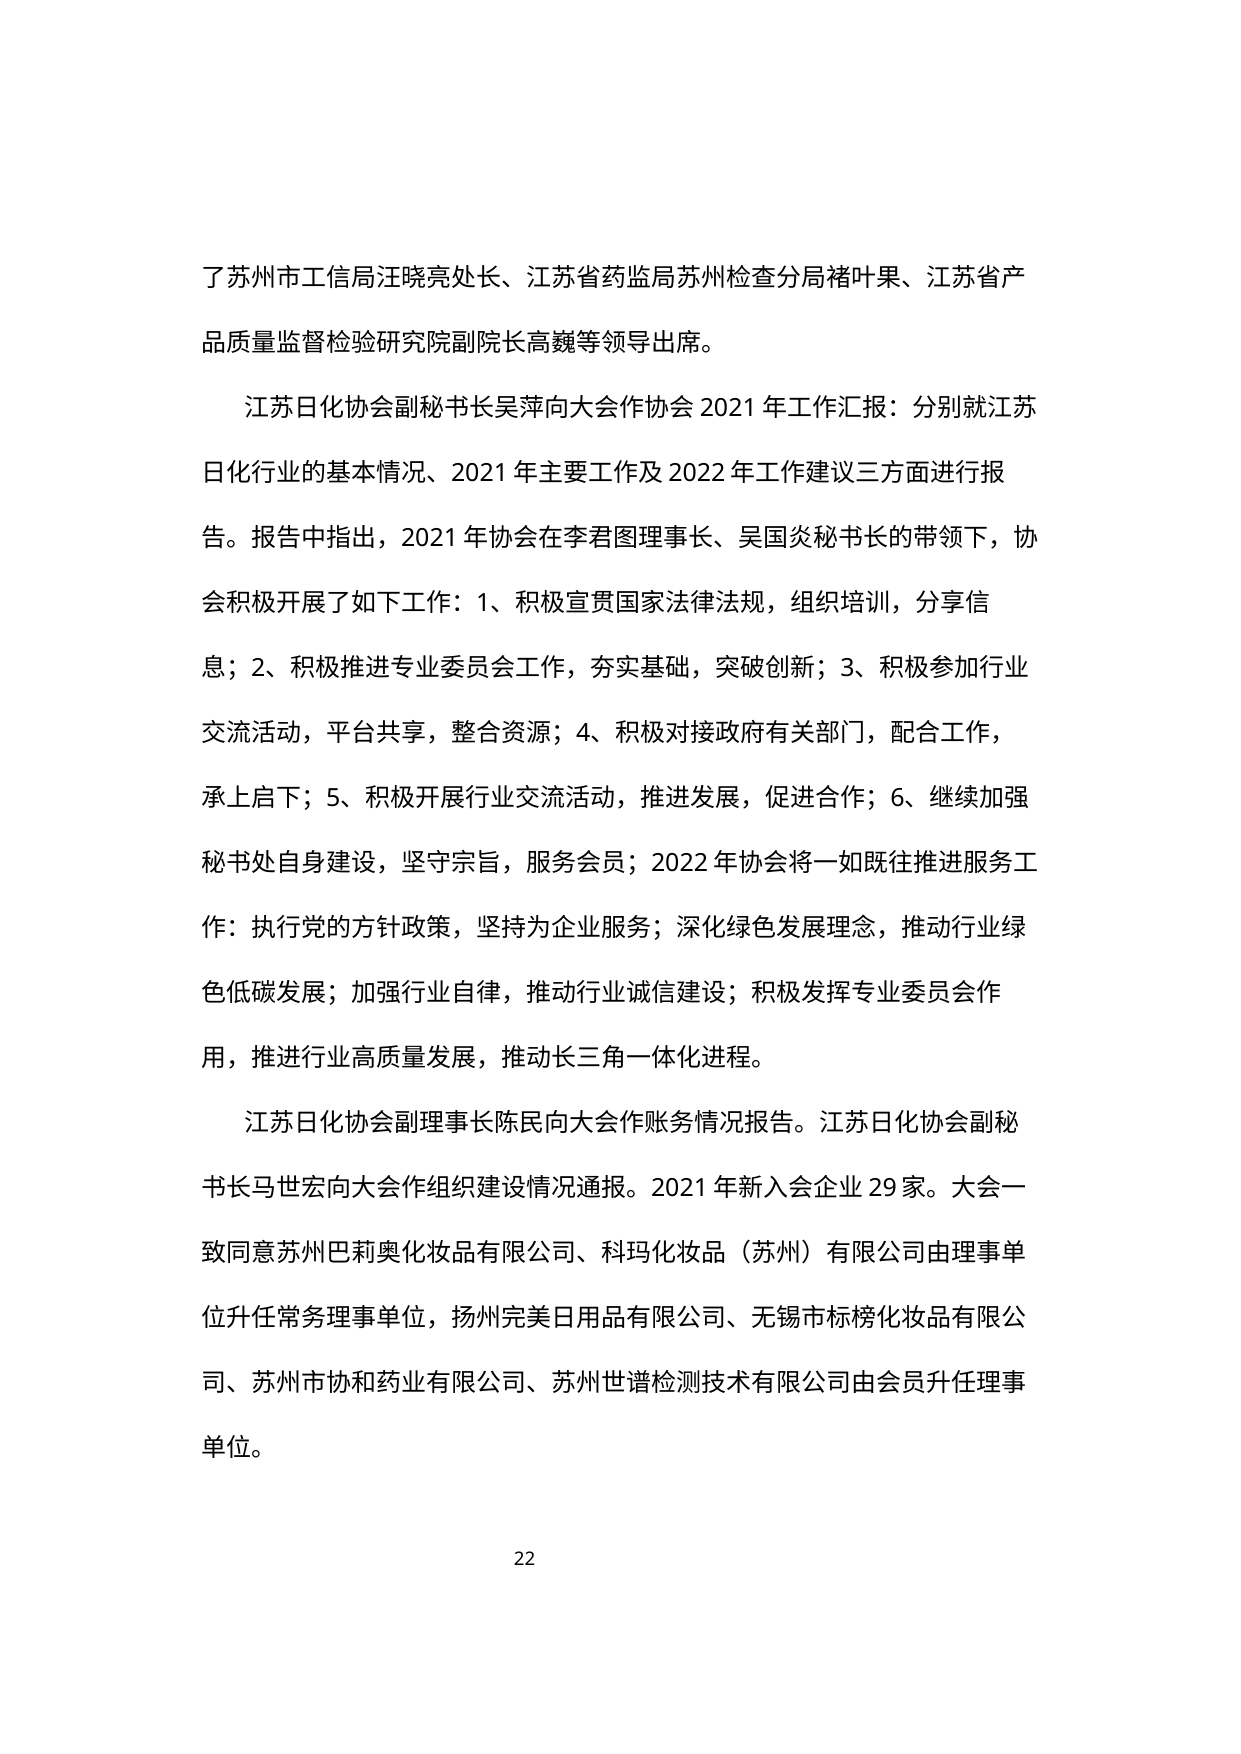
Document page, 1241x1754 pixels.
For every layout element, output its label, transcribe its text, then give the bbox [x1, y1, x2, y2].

text 江苏日化协会副秘书长吴萍向大会作协会2021年工作汇报：分别就江苏日化行业的基本情况、2021年主要工作及2022年工作建议三方面进行报告。报告中指出，2021年协会在李君图理事长、吴国炎秘书长的带领下，协会积极开展了如下工作：1、积极宣贯国家法律法规，组织培训，分享信息；2、积极推进专业委员会工作，夯实基础，突破创新；3、积极参加行业交流活动，平台共享，整合资源；4、积极对接政府有关部门，配合工作，承上启下；5、积极开展行业交流活动，推进发展，促进合作；6、继续加强秘书处自身建设，坚守宗旨，服务会员；2022年协会将一如既往推进服务工作：执行党的方针政策，坚持为企业服务；深化绿色发展理念，推动行业绿色低碳发展；加强行业自律，推动行业诚信建设；积极发挥专业委员会作用，推进行业高质量发展，推动长三角一体化进程。 [201, 373, 1039, 1088]
text 江苏日化协会副理事长陈民向大会作账务情况报告。江苏日化协会副秘书长马世宏向大会作组织建设情况通报。2021年新入会企业29家。大会一致同意苏州巴莉奥化妆品有限公司、科玛化妆品（苏州）有限公司由理事单位升任常务理事单位，扬州完美日用品有限公司、无锡市标榜化妆品有限公司、苏州市协和药业有限公司、苏州世谱检测技术有限公司由会员升任理事单位。 [201, 1088, 1039, 1478]
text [201, 243, 1039, 373]
